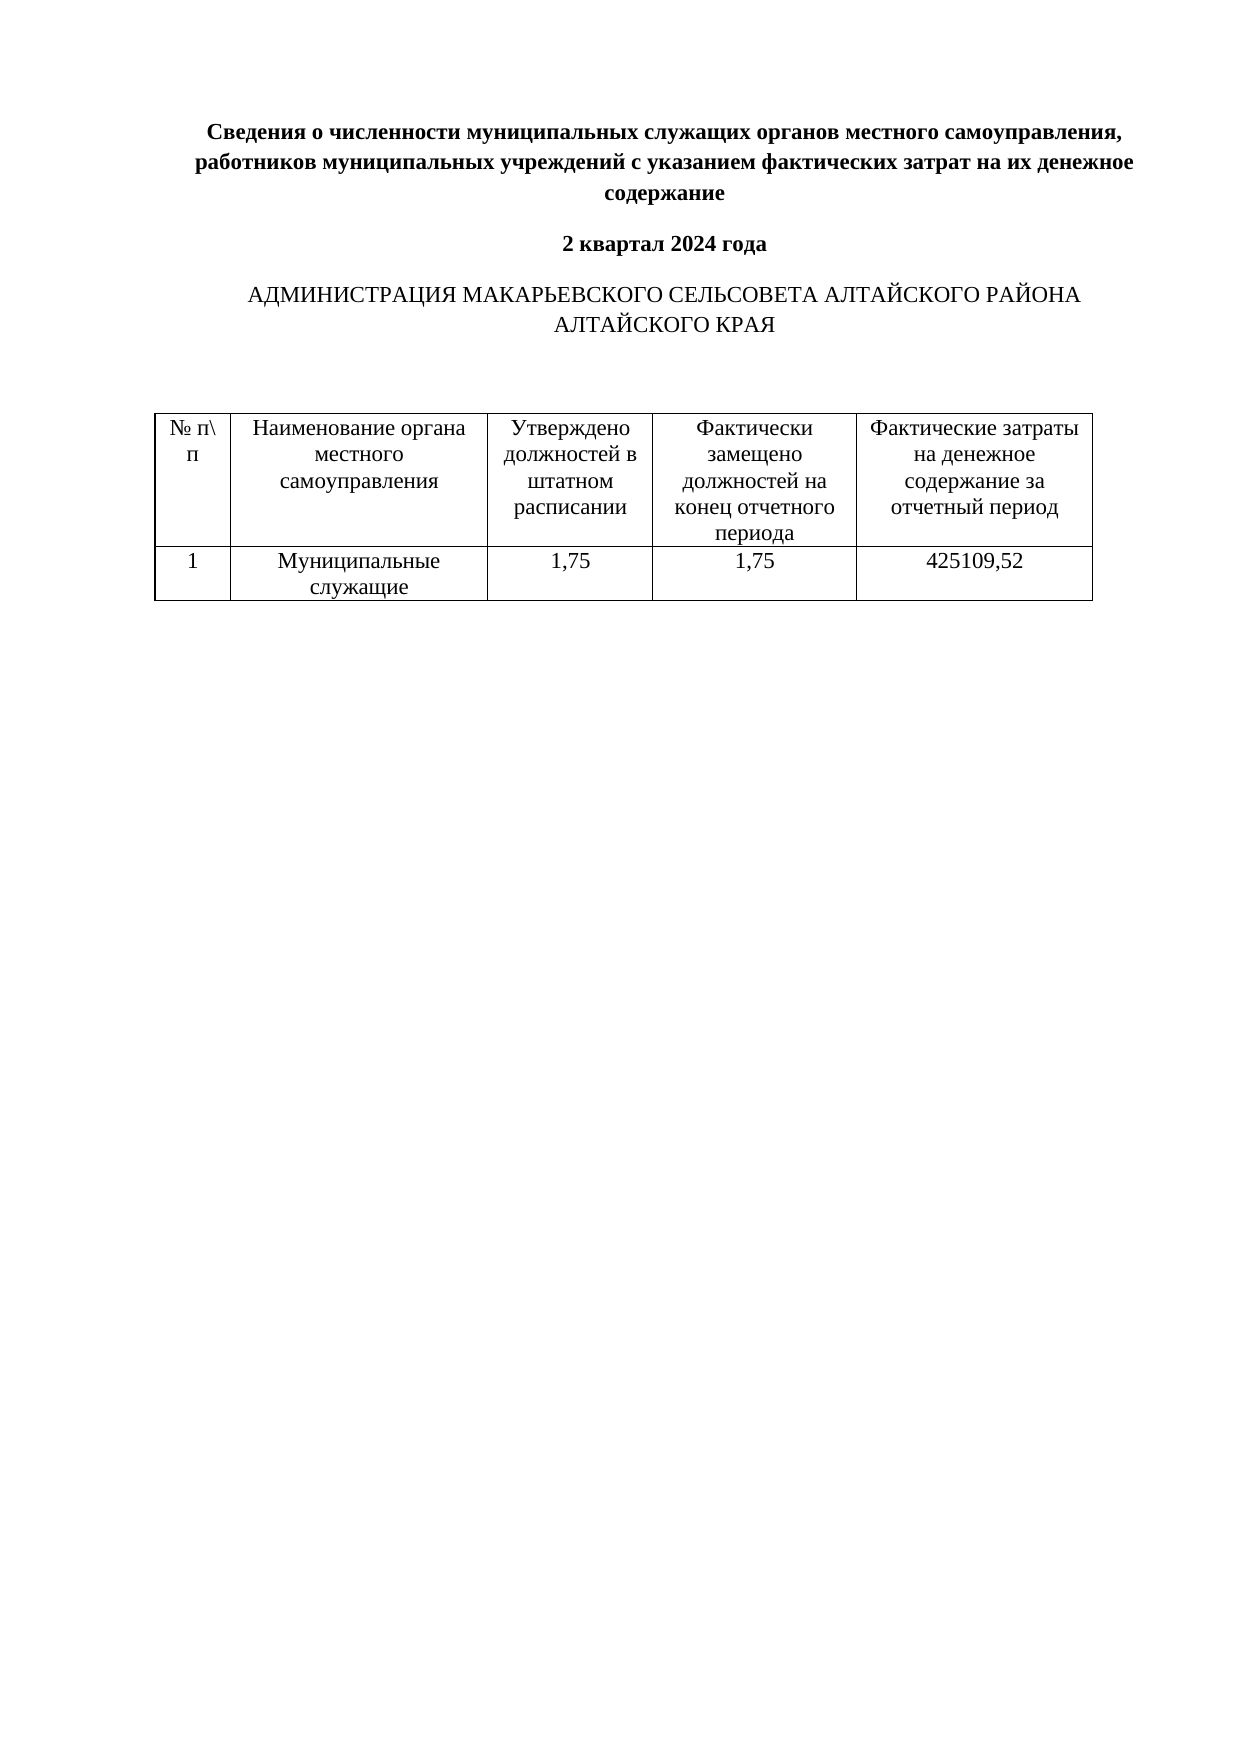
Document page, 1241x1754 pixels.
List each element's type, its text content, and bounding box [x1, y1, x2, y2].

table_header Утверждено должностей в штатном расписании [488, 414, 652, 546]
table_header Фактические затраты на денежное содержание за отчетный период [857, 414, 1092, 546]
table_cell 1 [156, 547, 230, 599]
text Сведения о численности муниципальных служащих органов местного самоуправления, работников муниципальных учреждений с указанием фактических затрат на их денежное содержание [177, 118, 1152, 205]
table_cell 1,75 [653, 547, 856, 599]
table_header № п\п [156, 414, 230, 546]
text АДМИНИСТРАЦИЯ МАКАРЬЕВСКОГО СЕЛЬСОВЕТА АЛТАЙСКОГО РАЙОНА АЛТАЙСКОГО КРАЯ [177, 281, 1152, 337]
table_cell 425109,52 [857, 547, 1092, 599]
table_header Наименование органа местного самоуправления [231, 414, 487, 546]
text 2 квартал 2024 года [177, 229, 1152, 256]
table_cell Муниципальные служащие [231, 547, 487, 599]
table_cell 1,75 [488, 547, 652, 599]
table_header Фактически замещено должностей на конец отчетного периода [653, 414, 856, 546]
